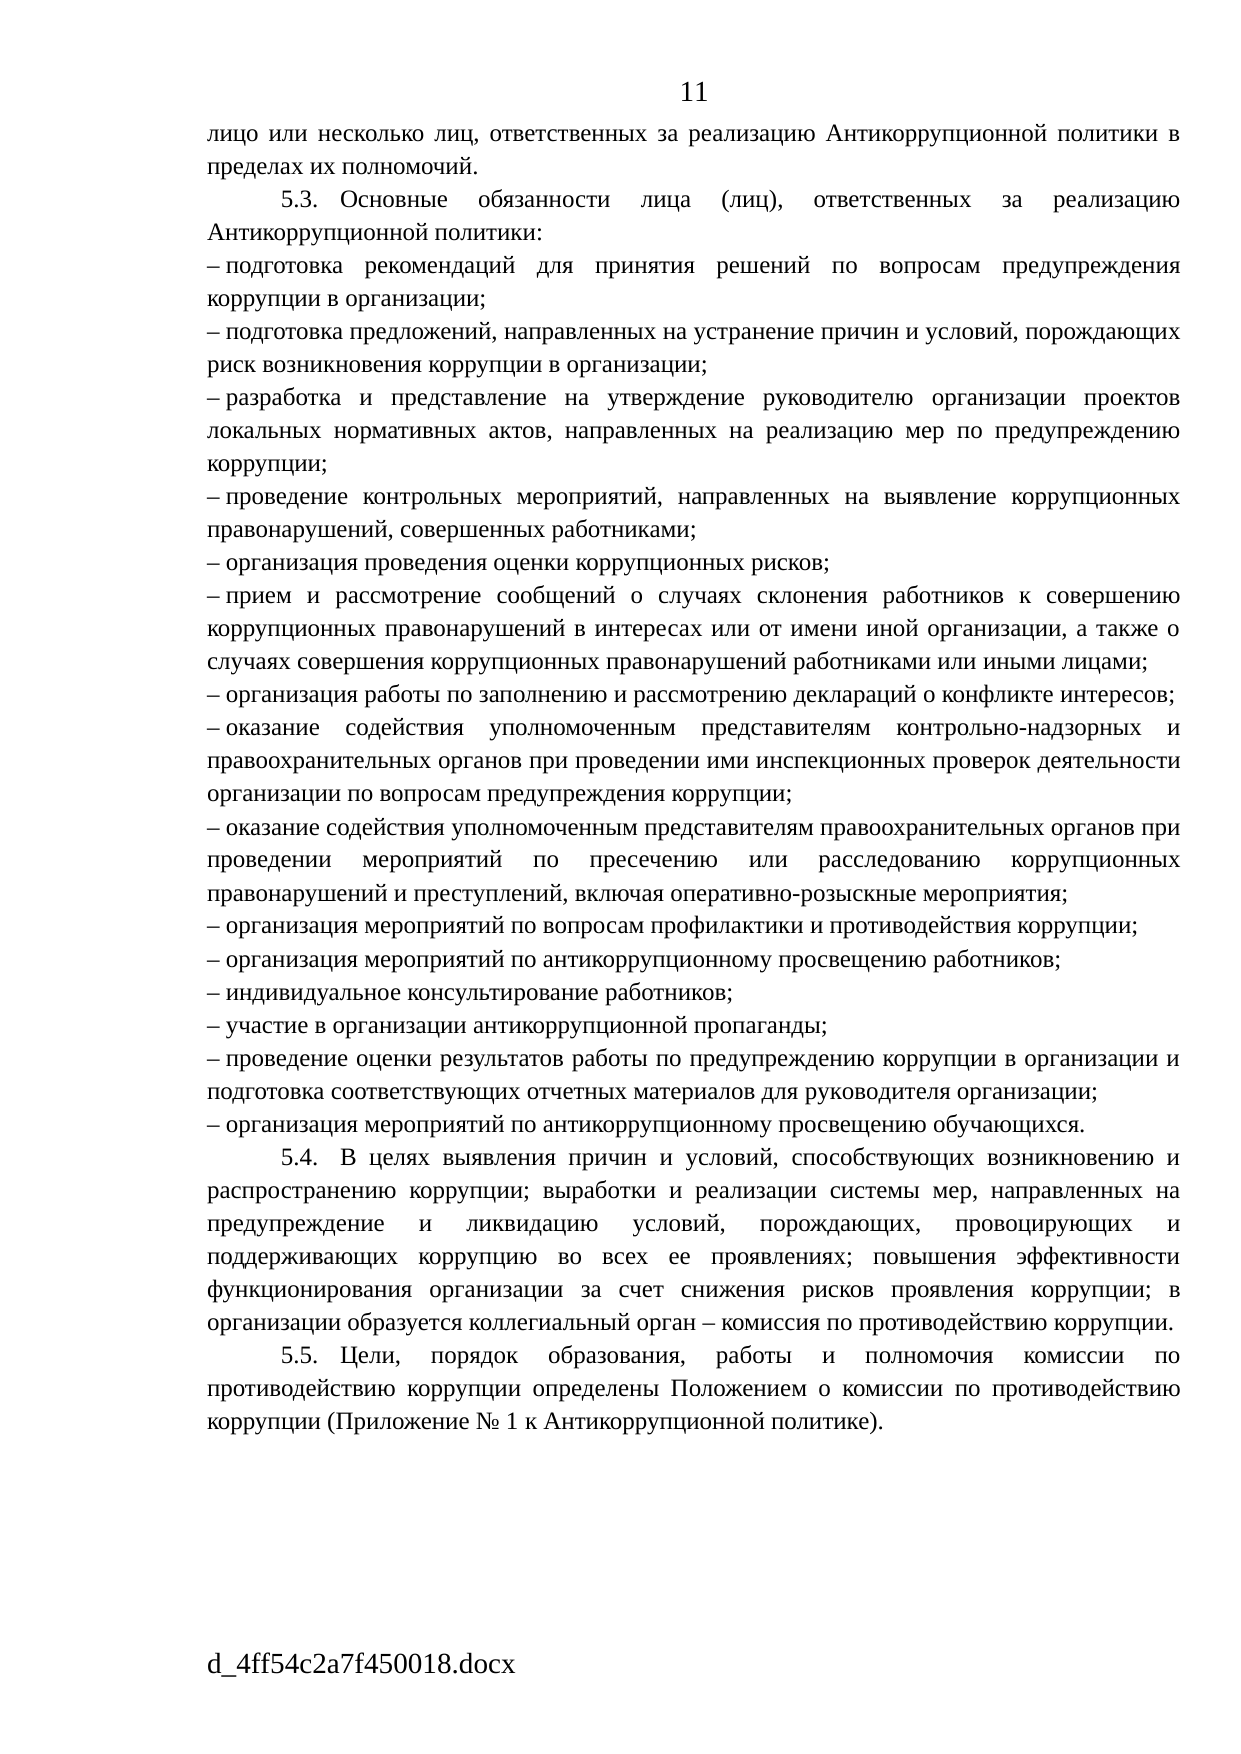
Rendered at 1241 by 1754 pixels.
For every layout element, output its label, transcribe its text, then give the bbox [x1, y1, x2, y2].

text – организация мероприятий по антикоррупционному просвещению работников; [207, 944, 1181, 972]
text – организация работы по заполнению и рассмотрению деклараций о конфликте интересов; [207, 679, 1181, 708]
text – прием и рассмотрение сообщений о случаях склонения работников к совершению коррупционных правонарушений в интересах или от имени иной организации, а также о случаях совершения коррупционных правонарушений работниками или иными лицами; [207, 580, 1181, 675]
text – оказание содействия уполномоченным представителям контрольно-надзорных и правоохранительных органов при проведении ими инспекционных проверок деятельности организации по вопросам предупреждения коррупции; [207, 712, 1181, 807]
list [207, 118, 1181, 180]
list Основные обязанности лица (лиц), ответственных за реализацию Антикоррупционной политики: [207, 184, 1181, 246]
text – разработка и представление на утверждение руководителю организации проектов локальных нормативных актов, направленных на реализацию мер по предупреждению коррупции; [207, 382, 1181, 477]
text – участие в организации антикоррупционной пропаганды; [207, 1010, 1181, 1038]
text – проведение оценки результатов работы по предупреждению коррупции в организации и подготовка соответствующих отчетных материалов для руководителя организации; [207, 1043, 1181, 1104]
text – подготовка рекомендаций для принятия решений по вопросам предупреждения коррупции в организации; [207, 250, 1181, 312]
text – проведение контрольных мероприятий, направленных на выявление коррупционных правонарушений, совершенных работниками; [207, 481, 1181, 543]
text – подготовка предложений, направленных на устранение причин и условий, порождающих риск возникновения коррупции в организации; [207, 316, 1181, 378]
list В целях выявления причин и условий, способствующих возникновению и распространению коррупции; выработки и реализации системы мер, направленных на предупреждение и ликвидацию условий, порождающих, провоцирующих и поддерживающих коррупцию во всех ее проявлениях; повышения эффективности функционирования организации за счет снижения рисков проявления коррупции; в организации образуется коллегиальный орган – комиссия по противодействию коррупции. [207, 1142, 1181, 1336]
text – оказание содействия уполномоченным представителям правоохранительных органов при проведении мероприятий по пресечению или расследованию коррупционных правонарушений и преступлений, включая оперативно-розыскные мероприятия; [207, 812, 1181, 906]
text – индивидуальное консультирование работников; [207, 977, 1181, 1005]
text – организация мероприятий по вопросам профилактики и противодействия коррупции; [207, 911, 1181, 939]
text – организация проведения оценки коррупционных рисков; [207, 547, 1181, 576]
text – организация мероприятий по антикоррупционному просвещению обучающихся. [207, 1109, 1181, 1137]
